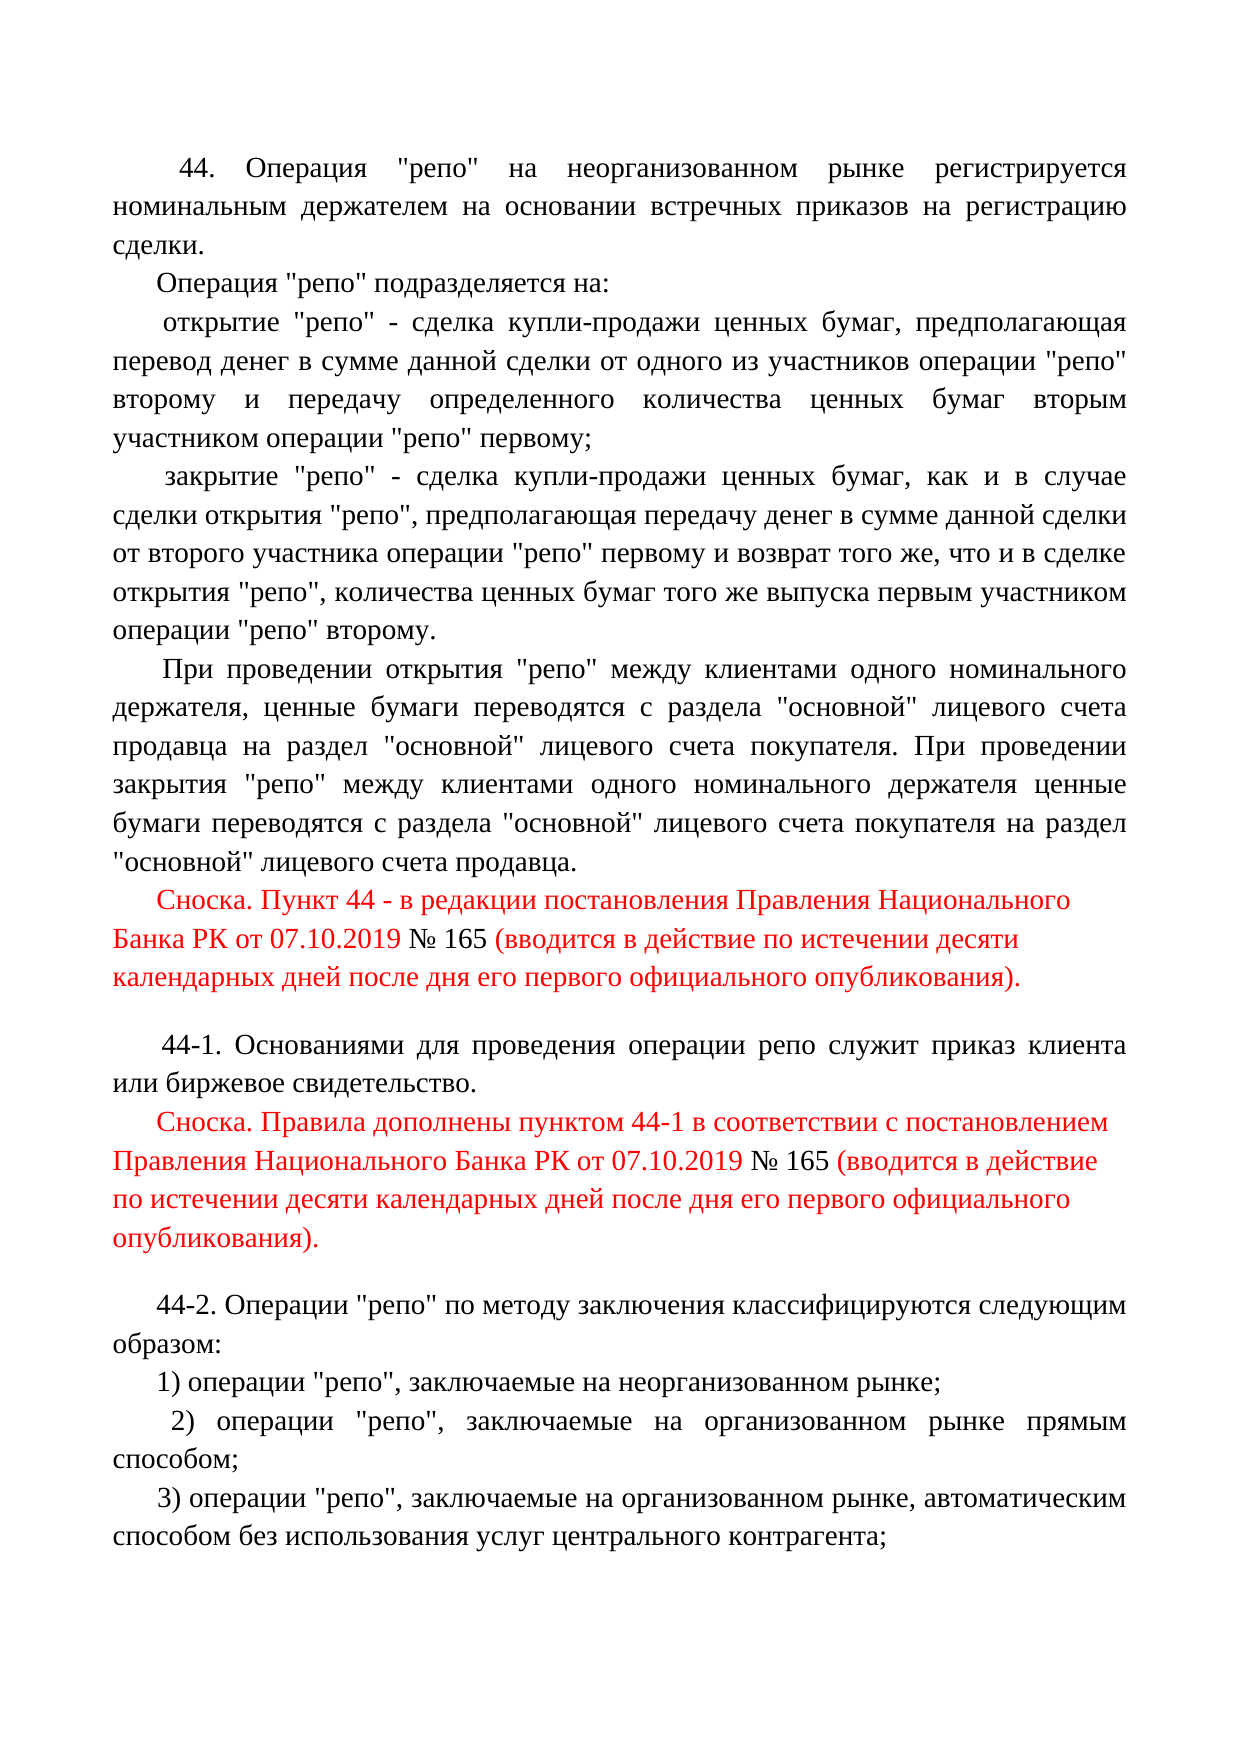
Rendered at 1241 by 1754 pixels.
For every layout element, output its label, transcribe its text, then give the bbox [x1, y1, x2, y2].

text 44. Операция "репо" на неорганизованном рынке регистрируется номинальным держателем на основании встречных приказов на регистрацию сделки. [112, 150, 1128, 261]
text Сноска. Правила дополнены пунктом 44-1 в соответствии с постановлением Правления Национального Банка РК от 07.10.2019 № 165 (вводится в действие по истечении десяти календарных дней после дня его первого официального опубликования). [112, 1104, 1128, 1283]
text Операция "репо" подразделяется на: [112, 266, 1128, 299]
text 1) операции "репо", заключаемые на неорганизованном рынке; [112, 1364, 1128, 1398]
text 44-2. Операции "репо" по методу заключения классифицируются следующим образом: [112, 1287, 1128, 1359]
text 3) операции "репо", заключаемые на организованном рынке, автоматическим способом без использования услуг центрального контрагента; [112, 1480, 1128, 1552]
text открытие "репо" - сделка купли-продажи ценных бумаг, предполагающая перевод денег в сумме данной сделки от одного из участников операции "репо" второму и передачу определенного количества ценных бумаг вторым участником операции "репо" первому; [112, 304, 1128, 453]
text При проведении открытия "репо" между клиентами одного номинального держателя, ценные бумаги переводятся с раздела "основной" лицевого счета продавца на раздел "основной" лицевого счета покупателя. При проведении закрытия "репо" между клиентами одного номинального держателя ценные бумаги переводятся с раздела "основной" лицевого счета покупателя на раздел "основной" лицевого счета продавца. [112, 651, 1128, 877]
text закрытие "репо" - сделка купли-продажи ценных бумаг, как и в случае сделки открытия "репо", предполагающая передачу денег в сумме данной сделки от второго участника операции "репо" первому и возврат того же, что и в сделке открытия "репо", количества ценных бумаг того же выпуска первым участником операции "репо" второму. [112, 458, 1128, 646]
text 44-1. Основаниями для проведения операции репо служит приказ клиента или биржевое свидетельство. [112, 1027, 1128, 1099]
text Сноска. Пункт 44 - в редакции постановления Правления Национального Банка РК от 07.10.2019 № 165 (вводится в действие по истечении десяти календарных дней после дня его первого официального опубликования). [112, 882, 1128, 1023]
text 2) операции "репо", заключаемые на организованном рынке прямым способом; [112, 1403, 1128, 1475]
